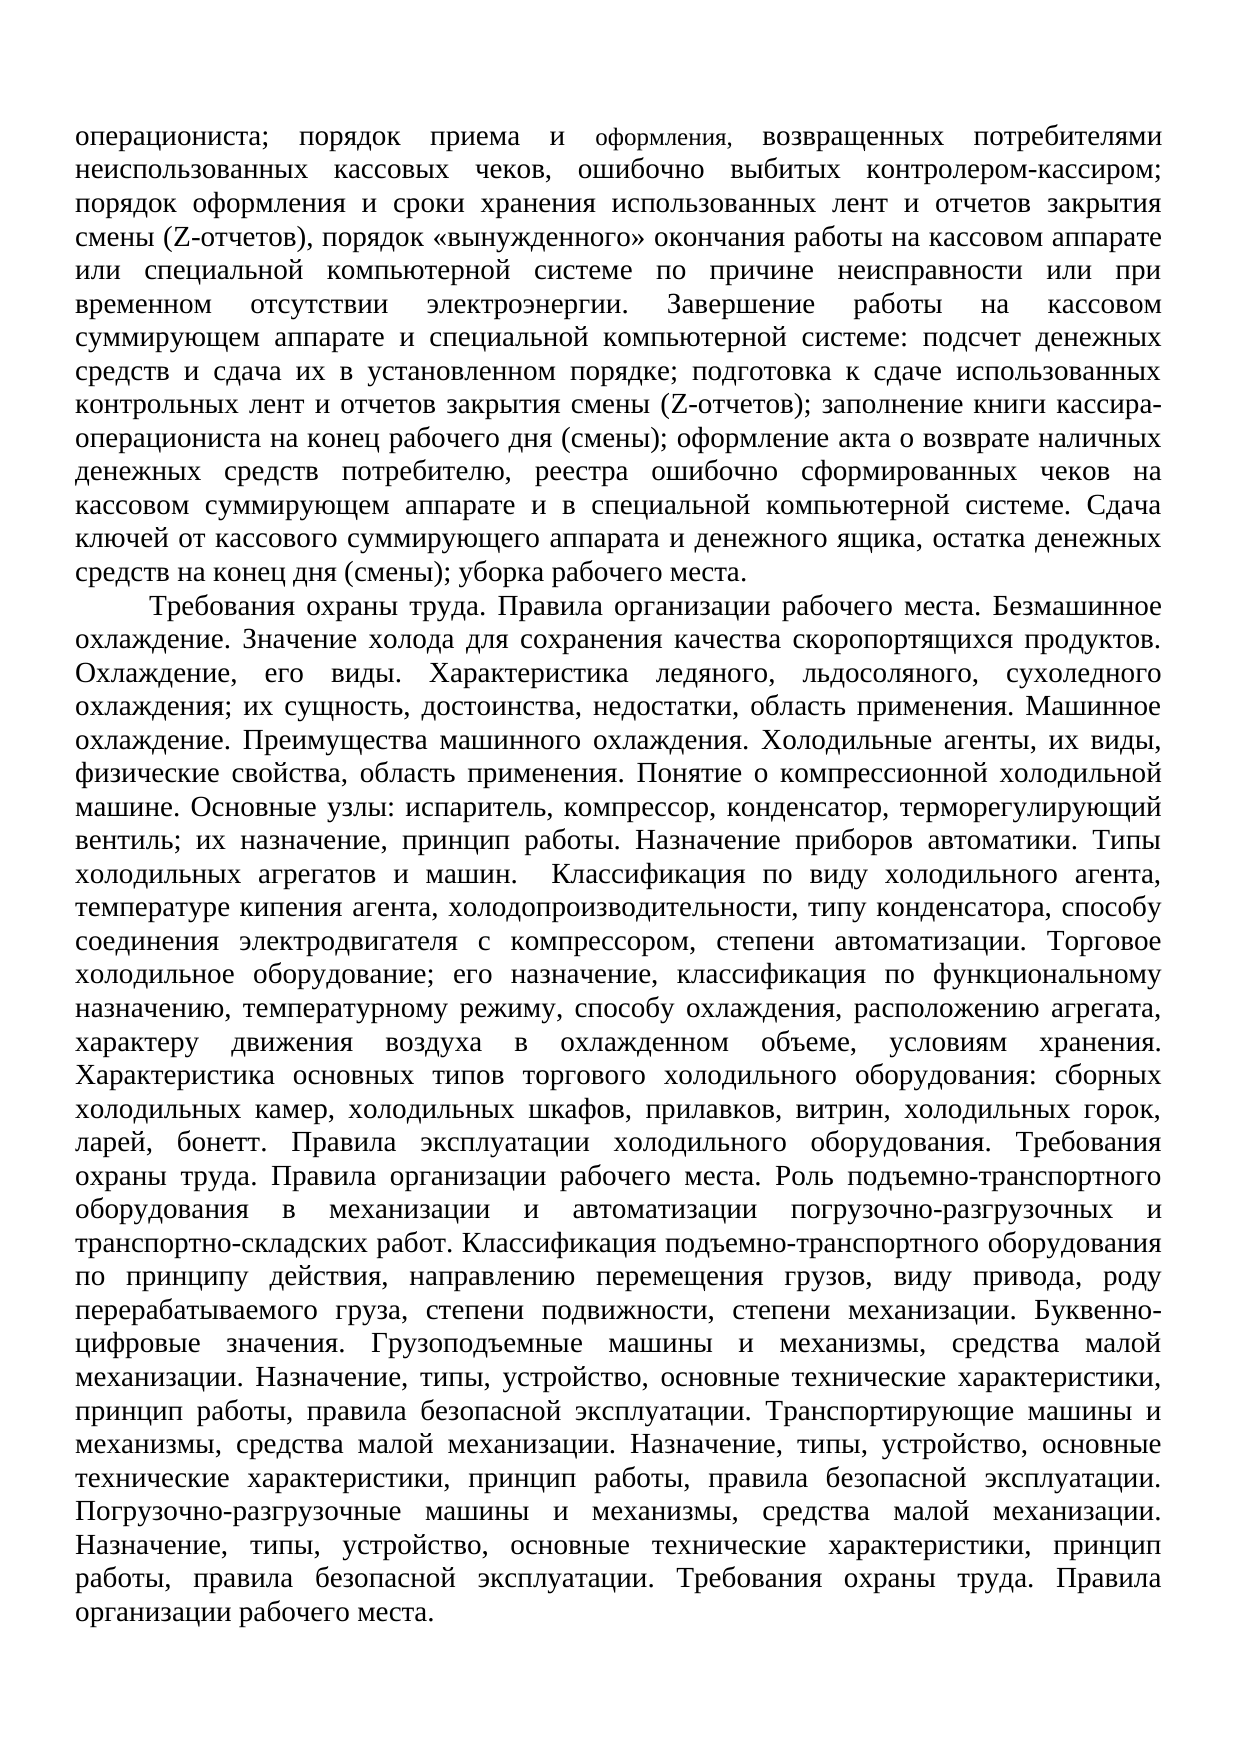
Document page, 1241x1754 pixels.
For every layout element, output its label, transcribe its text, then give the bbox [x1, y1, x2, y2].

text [75, 118, 1162, 588]
text Требования охраны труда. Правила организации рабочего места. Безмашинное охлаждение. Значение холода для сохранения качества скоропортящихся продуктов. Охлаждение, его виды. Характеристика ледяного, льдосоляного, сухоледного охлаждения; их сущность, достоинства, недостатки, область применения. Машинное охлаждение. Преимущества машинного охлаждения. Холодильные агенты, их виды, физические свойства, область применения. Понятие о компрессионной холодильной машине. Основные узлы: испаритель, компрессор, конденсатор, терморегулирующий вентиль; их назначение, принцип работы. Назначение приборов автоматики. Типы холодильных агрегатов и машин. Классификация по виду холодильного агента, температуре кипения агента, холодопроизводительности, типу конденсатора, способу соединения электродвигателя с компрессором, степени автоматизации. Торговое холодильное оборудование; его назначение, классификация по функциональному назначению, температурному режиму, способу охлаждения, расположению агрегата, характеру движения воздуха в охлажденном объеме, условиям хранения. Характеристика основных типов торгового холодильного оборудования: сборных холодильных камер, холодильных шкафов, прилавков, витрин, холодильных горок, ларей, бонетт. Правила эксплуатации холодильного оборудования. Требования охраны труда. Правила организации рабочего места. Роль подъемно-транспортного оборудования в механизации и автоматизации погрузочно-разгрузочных и транспортно-складских работ. Классификация подъемно-транспортного оборудования по принципу действия, направлению перемещения грузов, виду привода, роду перерабатываемого груза, степени подвижности, степени механизации. Буквенно-цифровые значения. Грузоподъемные машины и механизмы, средства малой механизации. Назначение, типы, устройство, основные технические характеристики, принцип работы, правила безопасной эксплуатации. Транспортирующие машины и механизмы, средства малой механизации. Назначение, типы, устройство, основные технические характеристики, принцип работы, правила безопасной эксплуатации. Погрузочно-разгрузочные машины и механизмы, средства малой механизации. Назначение, типы, устройство, основные технические характеристики, принцип работы, правила безопасной эксплуатации. Требования охраны труда. Правила организации рабочего места. [75, 588, 1162, 1627]
